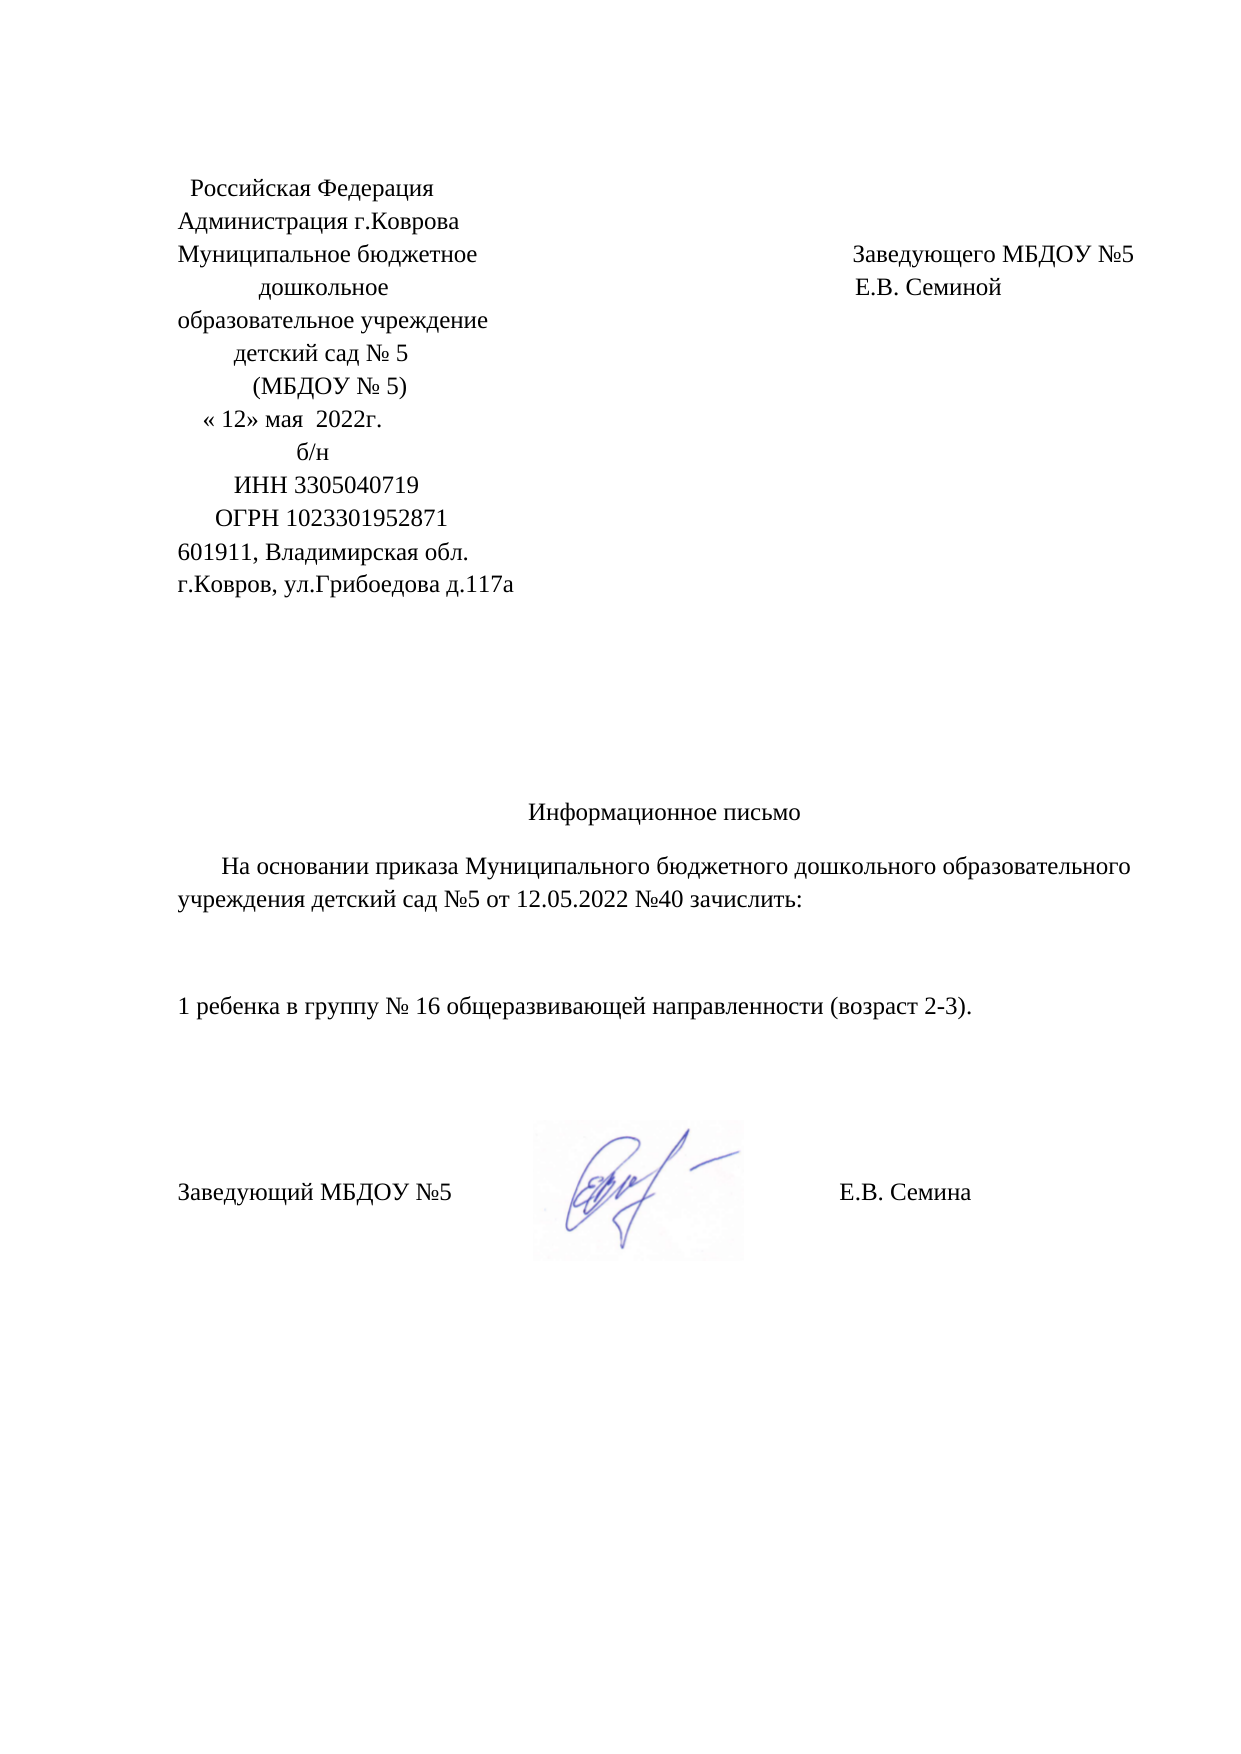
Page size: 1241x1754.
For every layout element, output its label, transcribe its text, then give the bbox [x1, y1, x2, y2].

text Информационное письмо [177, 797, 1152, 826]
text Российская Федерация [177, 173, 1152, 202]
text Заведующий МБДОУ №5 Е.В. Семина [177, 1177, 1152, 1206]
text 1 ребенка в группу № 16 общеразвивающей направленности (возраст 2-3). [177, 991, 1152, 1020]
text На основании приказа Муниципального бюджетного дошкольного образовательного учреждения детский сад №5 от 12.05.2022 №40 зачислить: [177, 851, 1152, 913]
text ИНН 3305040719 [177, 471, 1152, 499]
text образовательное учреждение [177, 305, 1152, 334]
text г.Ковров, ул.Грибоедова д.117а [177, 569, 1152, 598]
text « 12» мая 2022г. [177, 404, 1152, 433]
text (МБДОУ № 5) [177, 371, 1152, 400]
picture [532, 1120, 744, 1177]
text детский сад № 5 [177, 338, 1152, 367]
text Муниципальное бюджетное Заведующего МБДОУ №5 [177, 239, 1152, 268]
text 601911, Владимирская обл. [177, 537, 1152, 565]
text б/н [177, 437, 1152, 466]
picture [532, 1206, 744, 1261]
text дошкольное Е.В. Семиной [177, 272, 1152, 301]
text ОГРН 1023301952871 [177, 503, 1152, 532]
text Администрация г.Коврова [177, 206, 1152, 235]
